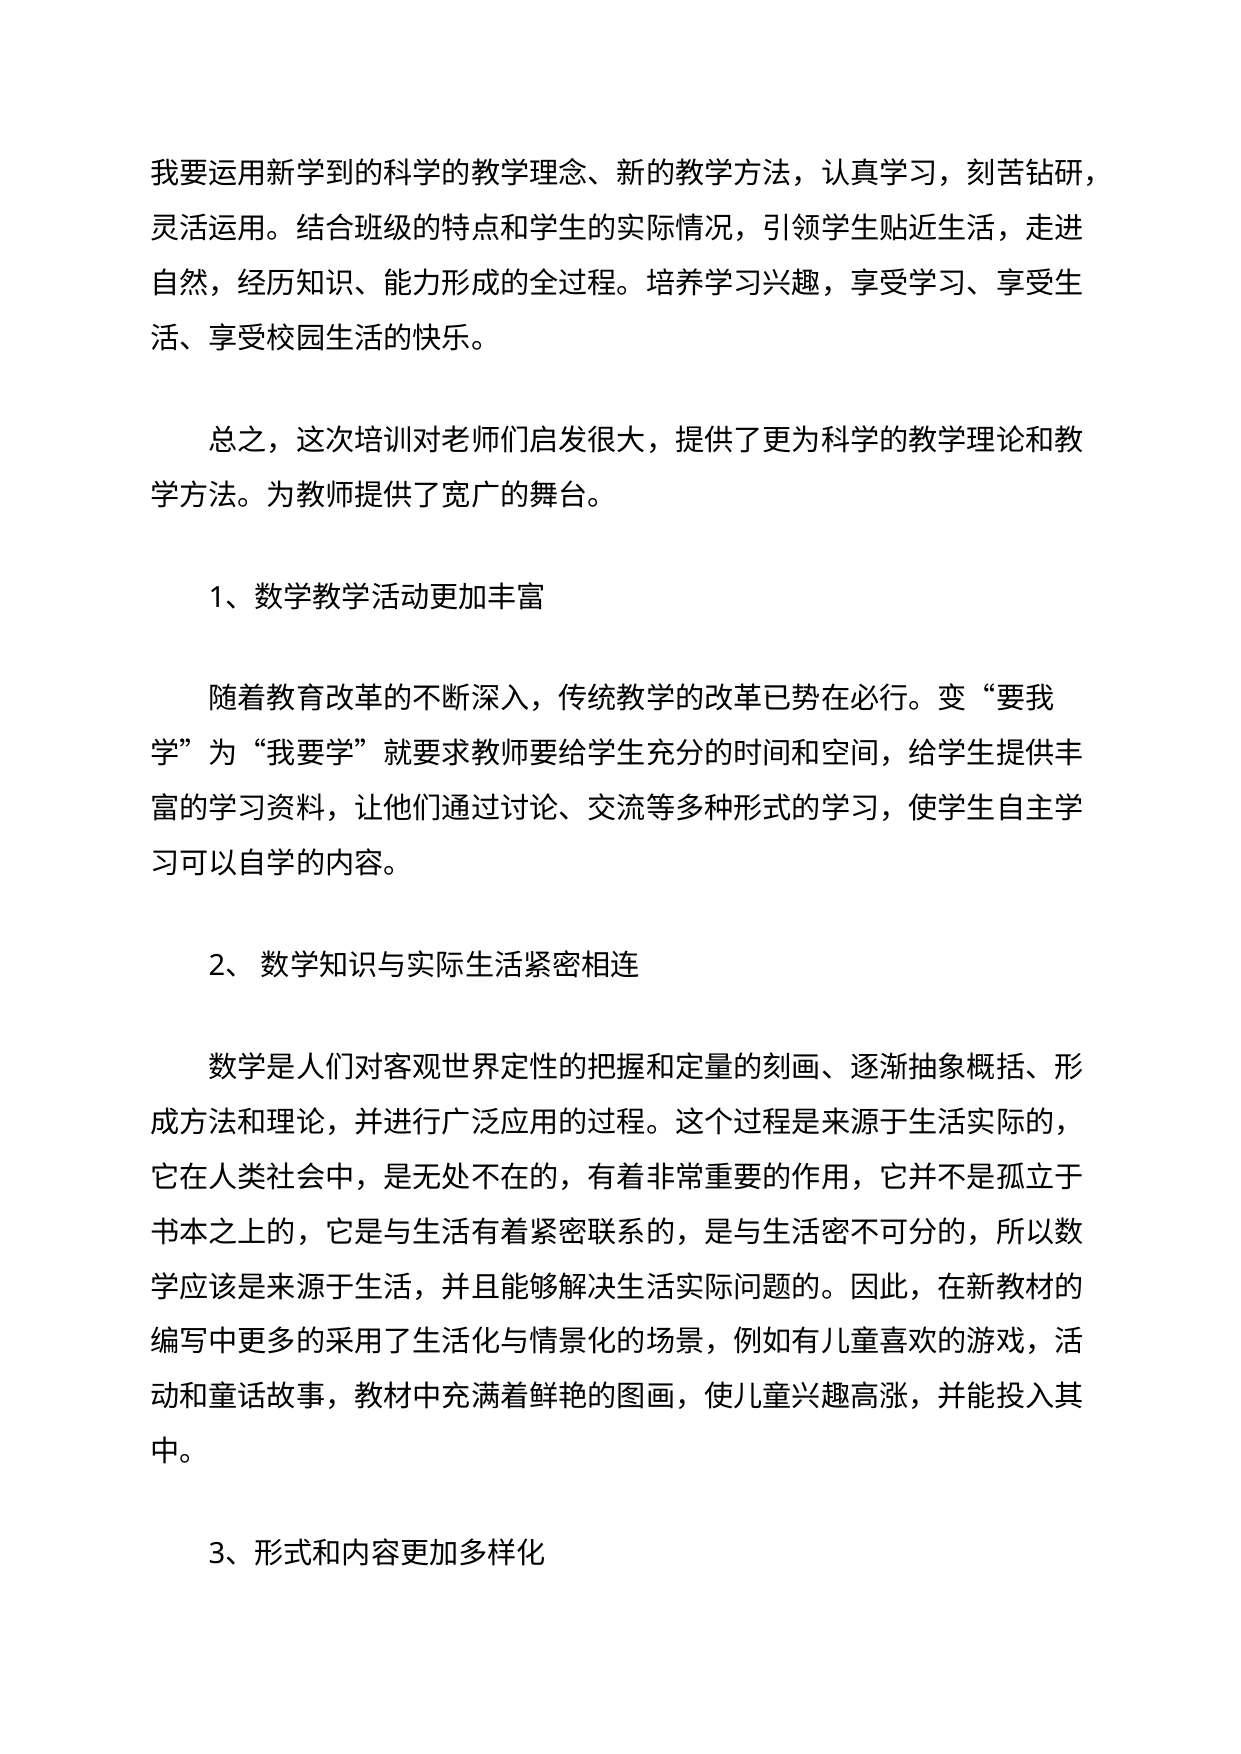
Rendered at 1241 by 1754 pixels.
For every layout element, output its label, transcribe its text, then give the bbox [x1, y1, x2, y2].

text 2、 数学知识与实际生活紧密相连 [150, 942, 1090, 984]
text 3、形式和内容更加多样化 [150, 1529, 1090, 1572]
text 数学是人们对客观世界定性的把握和定量的刻画、逐渐抽象概括、形成方法和理论，并进行广泛应用的过程。这个过程是来源于生活实际的，它在人类社会中，是无处不在的，有着非常重要的作用，它并不是孤立于书本之上的，它是与生活有着紧密联系的，是与生活密不可分的，所以数学应该是来源于生活，并且能够解决生活实际问题的。因此，在新教材的编写中更多的采用了生活化与情景化的场景，例如有儿童喜欢的游戏，活动和童话故事，教材中充满着鲜艳的图画，使儿童兴趣高涨，并能投入其中。 [150, 1043, 1090, 1470]
text 1、数学教学活动更加丰富 [150, 573, 1090, 616]
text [150, 150, 1090, 357]
text 随着教育改革的不断深入，传统教学的改革已势在必行。变“要我学”为“我要学”就要求教师要给学生充分的时间和空间，给学生提供丰富的学习资料，让他们通过讨论、交流等多种形式的学习，使学生自主学习可以自学的内容。 [150, 675, 1090, 882]
text 总之，这次培训对老师们启发很大，提供了更为科学的教学理论和教学方法。为教师提供了宽广的舞台。 [150, 416, 1090, 514]
